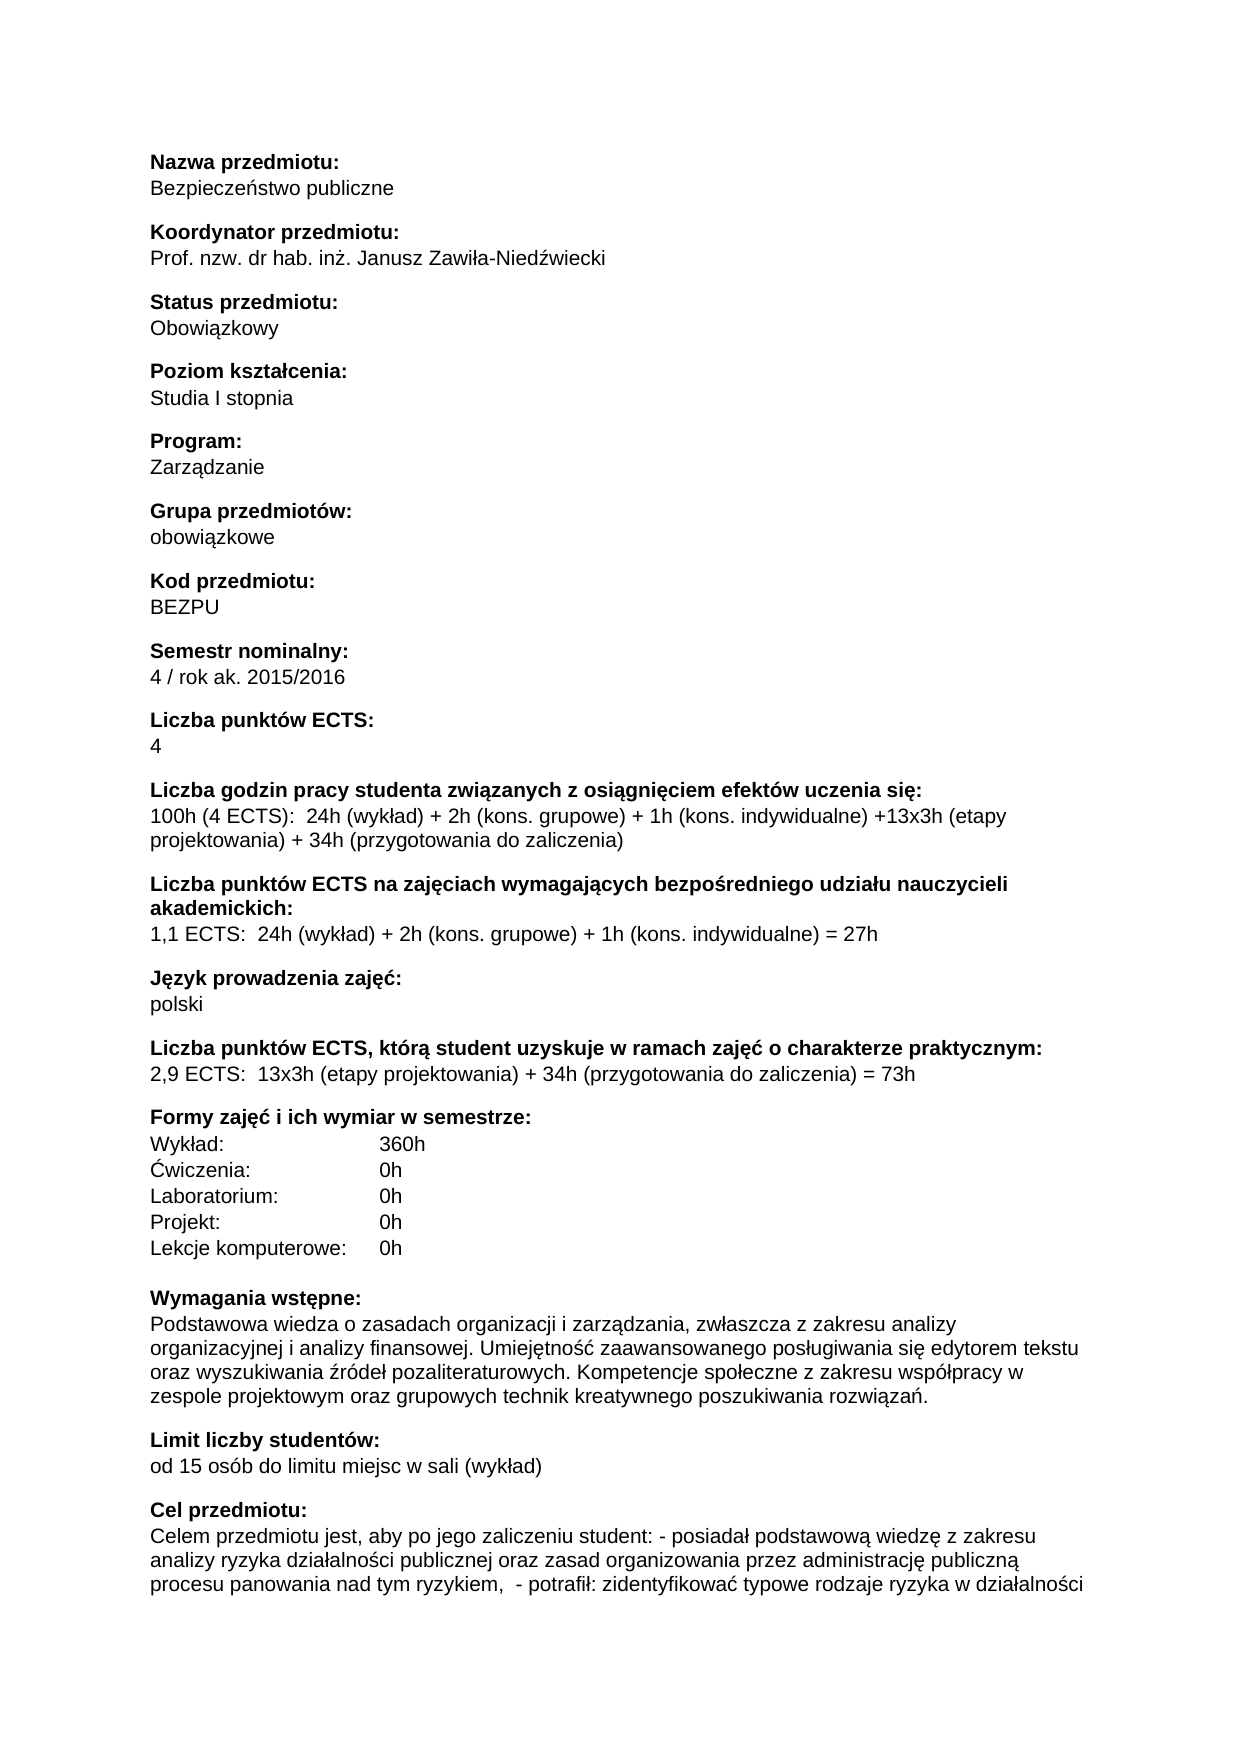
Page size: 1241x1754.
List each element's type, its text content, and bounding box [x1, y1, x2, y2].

text Liczba punktów ECTS na zajęciach wymagających bezpośredniego udziału nauczycieli akademickich: [150, 872, 1090, 920]
table_cell Projekt: [140, 1210, 367, 1234]
text Obowiązkowy [150, 316, 1090, 339]
table_cell Laboratorium: [140, 1184, 367, 1208]
text Liczba punktów ECTS: [150, 708, 1090, 732]
table_cell 0h [369, 1234, 597, 1260]
table_header Wykład: [140, 1132, 367, 1156]
text Zarządzanie [150, 455, 1090, 479]
text Koordynator przedmiotu: [150, 220, 1090, 244]
text Język prowadzenia zajęć: [150, 966, 1090, 989]
text Program: [150, 429, 1090, 453]
text 100h (4 ECTS): 24h (wykład) + 2h (kons. grupowe) + 1h (kons. indywidualne) +13x3h (etapy projektowania) + 34h (przygotowania do zaliczenia) [150, 804, 1090, 852]
text 4 [150, 734, 1090, 758]
table_cell Lekcje komputerowe: [140, 1236, 367, 1260]
text Bezpieczeństwo publiczne [150, 176, 1090, 200]
text Liczba godzin pracy studenta związanych z osiągnięciem efektów uczenia się: [150, 778, 1090, 802]
text Liczba punktów ECTS, którą student uzyskuje w ramach zajęć o charakterze praktycznym: [150, 1035, 1090, 1059]
text Grupa przedmiotów: [150, 499, 1090, 523]
text 1,1 ECTS: 24h (wykład) + 2h (kons. grupowe) + 1h (kons. indywidualne) = 27h [150, 922, 1090, 946]
text Podstawowa wiedza o zasadach organizacji i zarządzania, zwłaszcza z zakresu analizy organizacyjnej i analizy finansowej. Umiejętność zaawansowanego posługiwania się edytorem tekstu oraz wyszukiwania źródeł pozaliteraturowych. Kompetencje społeczne z zakresu współpracy w zespole projektowym oraz grupowych technik kreatywnego poszukiwania rozwiązań. [150, 1312, 1090, 1408]
text Wymagania wstępne: [150, 1286, 1090, 1310]
text obowiązkowe [150, 525, 1090, 549]
text 4 / rok ak. 2015/2016 [150, 664, 1090, 688]
text Prof. nzw. dr hab. inż. Janusz Zawiła-Niedźwiecki [150, 246, 1090, 270]
text Nazwa przedmiotu: [150, 150, 1090, 174]
text Studia I stopnia [150, 385, 1090, 409]
table_header 360h [369, 1132, 597, 1156]
table_cell 0h [369, 1208, 597, 1234]
text Status przedmiotu: [150, 289, 1090, 313]
table_cell Ćwiczenia: [140, 1158, 367, 1182]
text Poziom kształcenia: [150, 359, 1090, 383]
text Semestr nominalny: [150, 638, 1090, 662]
text polski [150, 992, 1090, 1016]
text Kod przedmiotu: [150, 569, 1090, 593]
text 2,9 ECTS: 13x3h (etapy projektowania) + 34h (przygotowania do zaliczenia) = 73h [150, 1061, 1090, 1085]
text BEZPU [150, 595, 1090, 619]
text od 15 osób do limitu miejsc w sali (wykład) [150, 1454, 1090, 1478]
table_cell 0h [369, 1156, 597, 1182]
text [150, 1523, 1090, 1595]
text Cel przedmiotu: [150, 1497, 1090, 1521]
text Formy zajęć i ich wymiar w semestrze: [150, 1105, 1090, 1129]
text Limit liczby studentów: [150, 1428, 1090, 1452]
table_cell 0h [369, 1182, 597, 1208]
